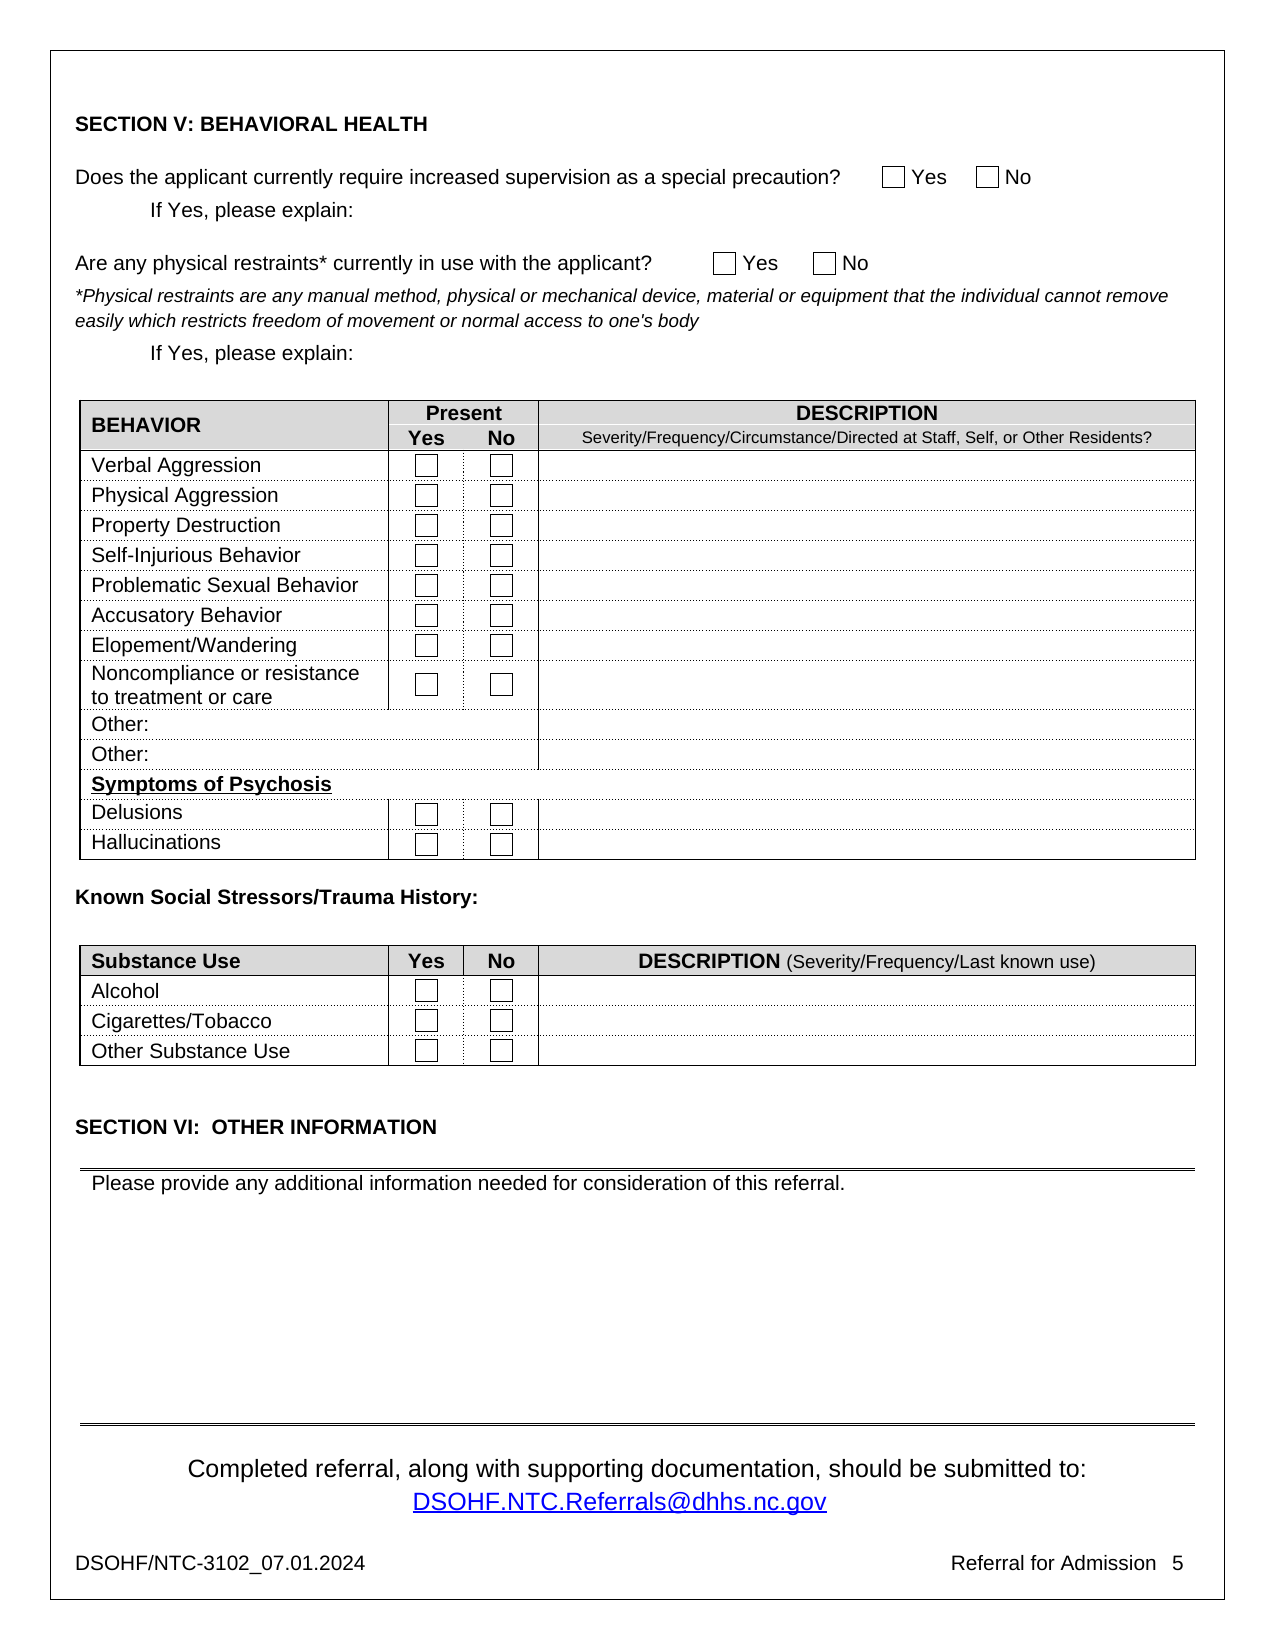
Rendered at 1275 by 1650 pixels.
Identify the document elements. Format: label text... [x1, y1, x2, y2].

table_header No [464, 946, 538, 975]
table_cell Elopement/Wandering [81, 630, 388, 659]
text Are any physical restraints* currently in use with the applicant? Yes No [75, 251, 1200, 275]
table_cell [389, 1005, 464, 1035]
table_cell [464, 480, 538, 509]
table_cell [539, 829, 1195, 858]
table_cell [389, 630, 464, 659]
table_cell [539, 1035, 1195, 1065]
table_cell [539, 570, 1195, 599]
table_cell [539, 709, 1195, 738]
text If Yes, please explain: [75, 198, 1200, 222]
table_cell [464, 600, 538, 629]
table_header Substance Use [81, 946, 388, 975]
table_cell [539, 976, 1195, 1005]
table_cell [389, 976, 464, 1005]
table_cell Hallucinations [81, 829, 388, 858]
table_cell [539, 660, 1195, 708]
text *Physical restraints are any manual method, physical or mechanical device, material or equipment that the individual cannot remove easily which restricts freedom of movement or normal access to one's body [75, 284, 1200, 331]
text SECTION VI: OTHER INFORMATION [75, 1115, 1200, 1139]
table_cell [464, 540, 538, 569]
table_cell Verbal Aggression [81, 451, 388, 479]
table_cell Severity/Frequency/Circumstance/Directed at Staff, Self, or Other Residents? [539, 425, 1195, 449]
table_cell Other: [81, 709, 538, 738]
text Completed referral, along with supporting documentation, should be submitted to: DSOHF.NTC.Referrals@dhhs.nc.gov [75, 1453, 1200, 1515]
text If Yes, please explain: [75, 340, 1200, 364]
table_cell [389, 510, 464, 539]
table_header DESCRIPTION (Severity/Frequency/Last known use) [539, 946, 1195, 975]
table_cell Cigarettes/Tobacco [81, 1005, 388, 1035]
text Does the applicant currently require increased supervision as a special precaution? Yes No [75, 164, 1200, 188]
table_cell [389, 829, 464, 858]
table_cell Delusions [81, 799, 388, 828]
table_cell [539, 510, 1195, 539]
table_header BEHAVIOR [81, 401, 388, 449]
table_cell [464, 976, 538, 1005]
table_cell [464, 1005, 538, 1035]
table_cell Noncompliance or resistance to treatment or care [81, 660, 388, 708]
table_cell [464, 660, 538, 708]
table_header Present [389, 401, 538, 424]
table_cell [464, 570, 538, 599]
table_header Please provide any additional information needed for consideration of this referral. [80, 1171, 1195, 1422]
table_cell [539, 739, 1195, 768]
table_cell Alcohol [81, 976, 388, 1005]
table_cell [539, 480, 1195, 509]
table_cell [539, 1005, 1195, 1035]
table_cell [389, 451, 464, 479]
table_cell [389, 600, 464, 629]
table_cell [464, 829, 538, 858]
table_cell [389, 660, 464, 708]
text SECTION V: BEHAVIORAL HEALTH [75, 112, 1200, 136]
table_cell [389, 540, 464, 569]
table_cell [389, 480, 464, 509]
table_cell Property Destruction [81, 510, 388, 539]
table_cell Symptoms of Psychosis [81, 769, 1195, 798]
table_cell Other Substance Use [81, 1035, 388, 1065]
table_cell [539, 451, 1195, 479]
table_cell [539, 799, 1195, 828]
table_cell Self-Injurious Behavior [81, 540, 388, 569]
table_cell [464, 1035, 538, 1065]
table_header Yes [389, 946, 463, 975]
table_header DESCRIPTION [539, 401, 1195, 424]
text Known Social Stressors/Trauma History: [75, 884, 1200, 908]
table_cell [464, 799, 538, 828]
table_cell [389, 570, 464, 599]
table_cell [389, 1035, 464, 1065]
table_cell Physical Aggression [81, 480, 388, 509]
table_cell No [464, 425, 538, 449]
table_cell [464, 510, 538, 539]
table_cell Yes [389, 425, 464, 449]
table_cell [464, 451, 538, 479]
table_cell [464, 630, 538, 659]
table_cell [539, 540, 1195, 569]
table_cell Problematic Sexual Behavior [81, 570, 388, 599]
table_cell [389, 799, 464, 828]
table_cell [539, 600, 1195, 629]
table_cell Other: [81, 739, 538, 768]
table_cell Accusatory Behavior [81, 600, 388, 629]
table_cell [539, 630, 1195, 659]
